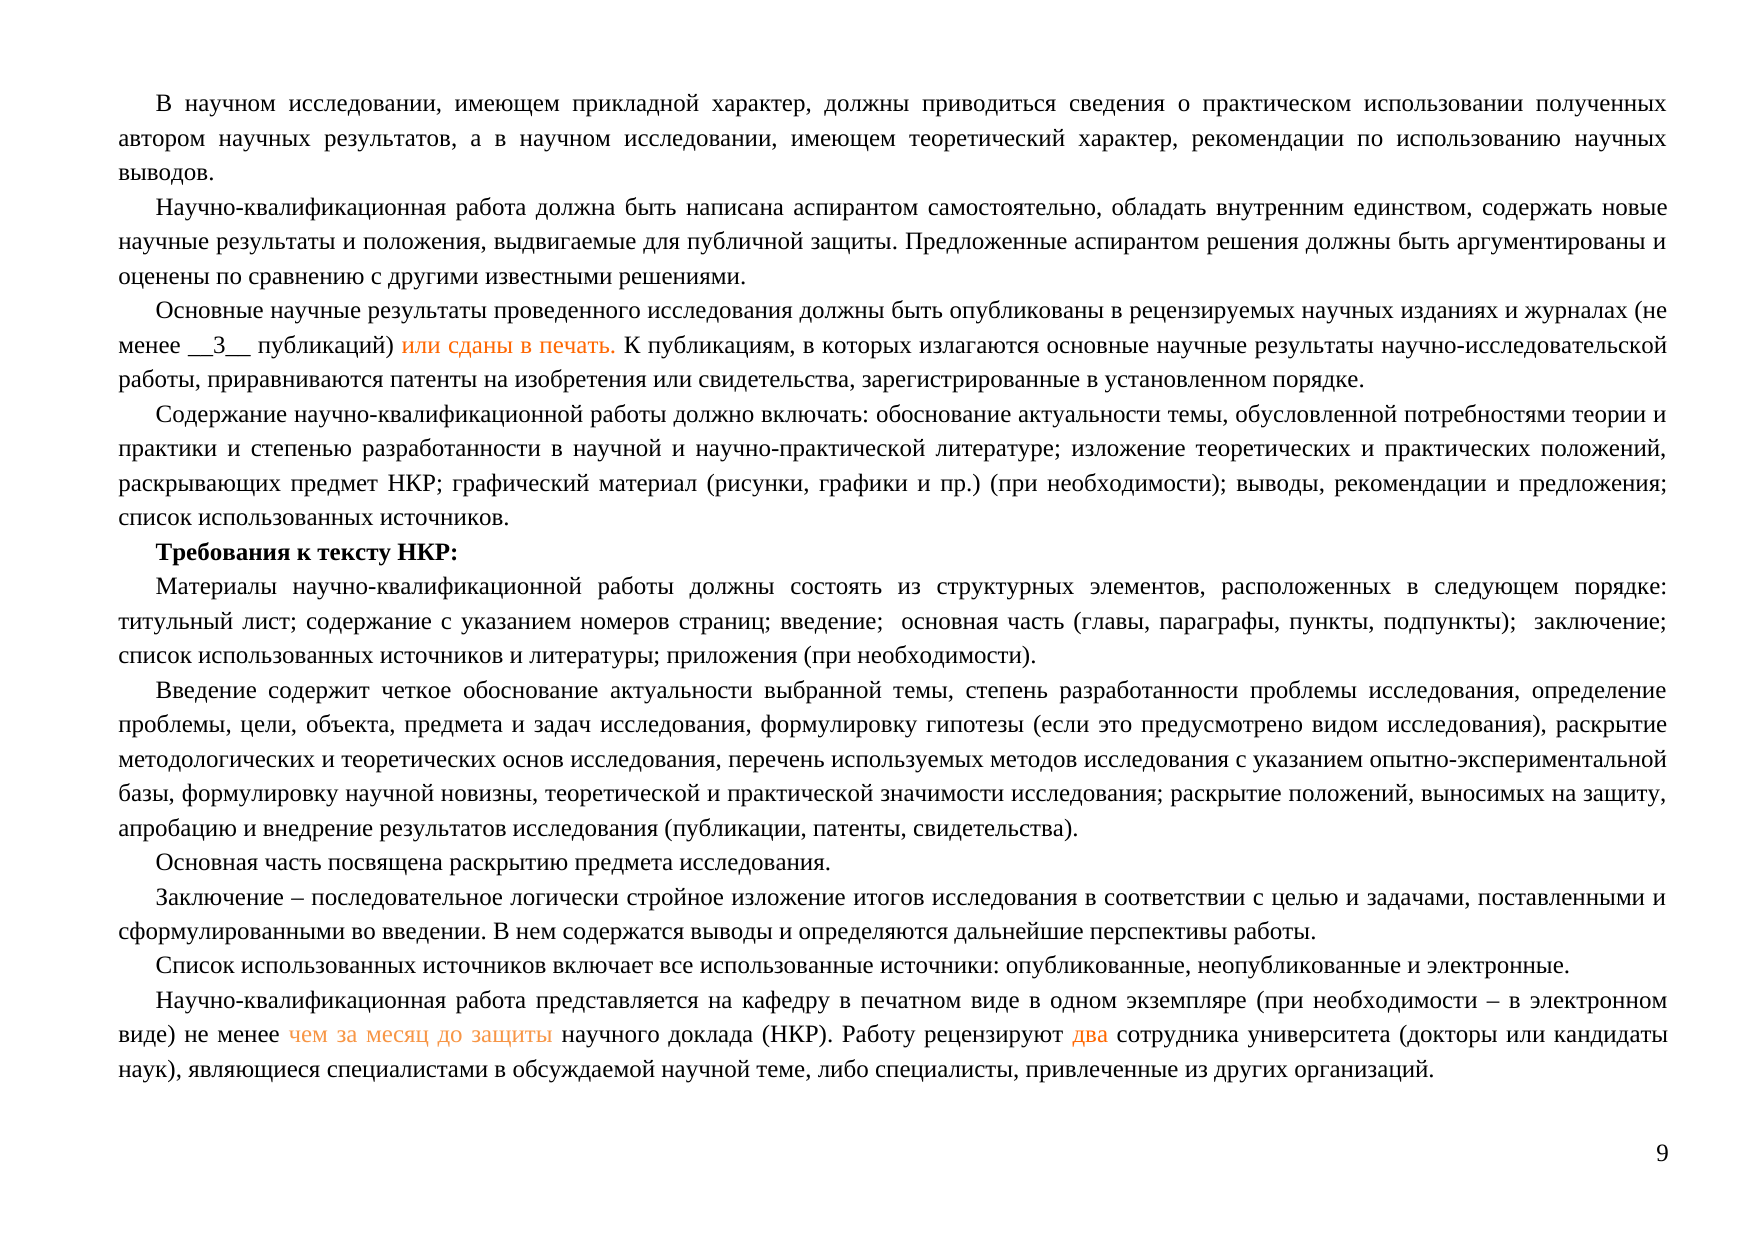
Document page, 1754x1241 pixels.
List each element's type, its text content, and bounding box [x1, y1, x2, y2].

text Научно-квалификационная работа должна быть написана аспирантом самостоятельно, обладать внутренним единством, содержать новые научные результаты и положения, выдвигаемые для публичной защиты. Предложенные аспирантом решения должны быть аргументированы и оценены по сравнению с другими известными решениями. [118, 192, 1668, 290]
text Научно-квалификационная работа представляется на кафедру в печатном виде в одном экземпляре (при необходимости – в электронном виде) не менее чем за месяц до защиты научного доклада (НКР). Работу рецензируют два сотрудника университета (докторы или кандидаты наук), являющиеся специалистами в обсуждаемой научной теме, либо специалисты, привлеченные из других организаций. [118, 985, 1668, 1083]
text Список использованных источников включает все использованные источники: опубликованные, неопубликованные и электронные. [155, 951, 1668, 979]
text Основные научные результаты проведенного исследования должны быть опубликованы в рецензируемых научных изданиях и журналах (не менее __3__ публикаций) или сданы в печать. К публикациям, в которых излагаются основные научные результаты научно-исследовательской работы, приравниваются патенты на изобретения или свидетельства, зарегистрированные в установленном порядке. [118, 295, 1668, 393]
text Материалы научно-квалификационной работы должны состоять из структурных элементов, расположенных в следующем порядке: титульный лист; содержание с указанием номеров страниц; введение; основная часть (главы, параграфы, пункты, подпункты); заключение; список использованных источников и литературы; приложения (при необходимости). [118, 571, 1668, 669]
text Заключение – последовательное логически стройное изложение итогов исследования в соответствии с целью и задачами, поставленными и сформулированными во введении. В нем содержатся выводы и определяются дальнейшие перспективы работы. [118, 882, 1668, 945]
text Содержание научно-квалификационной работы должно включать: обоснование актуальности темы, обусловленной потребностями теории и практики и степенью разработанности в научной и научно-практической литературе; изложение теоретических и практических положений, раскрывающих предмет НКР; графический материал (рисунки, графики и пр.) (при необходимости); выводы, рекомендации и предложения; список использованных источников. [118, 399, 1668, 531]
text Введение содержит четкое обоснование актуальности выбранной темы, степень разработанности проблемы исследования, определение проблемы, цели, объекта, предмета и задач исследования, формулировку гипотезы (если это предусмотрено видом исследования), раскрытие методологических и теоретических основ исследования, перечень используемых методов исследования с указанием опытно-экспериментальной базы, формулировку научной новизны, теоретической и практической значимости исследования; раскрытие положений, выносимых на защиту, апробацию и внедрение результатов исследования (публикации, патенты, свидетельства). [118, 675, 1668, 841]
text Основная часть посвящена раскрытию предмета исследования. [118, 847, 1668, 876]
text В научном исследовании, имеющем прикладной характер, должны приводиться сведения о практическом использовании полученных автором научных результатов, а в научном исследовании, имеющем теоретический характер, рекомендации по использованию научных выводов. [118, 88, 1668, 186]
text Требования к тексту НКР: [118, 537, 1668, 566]
